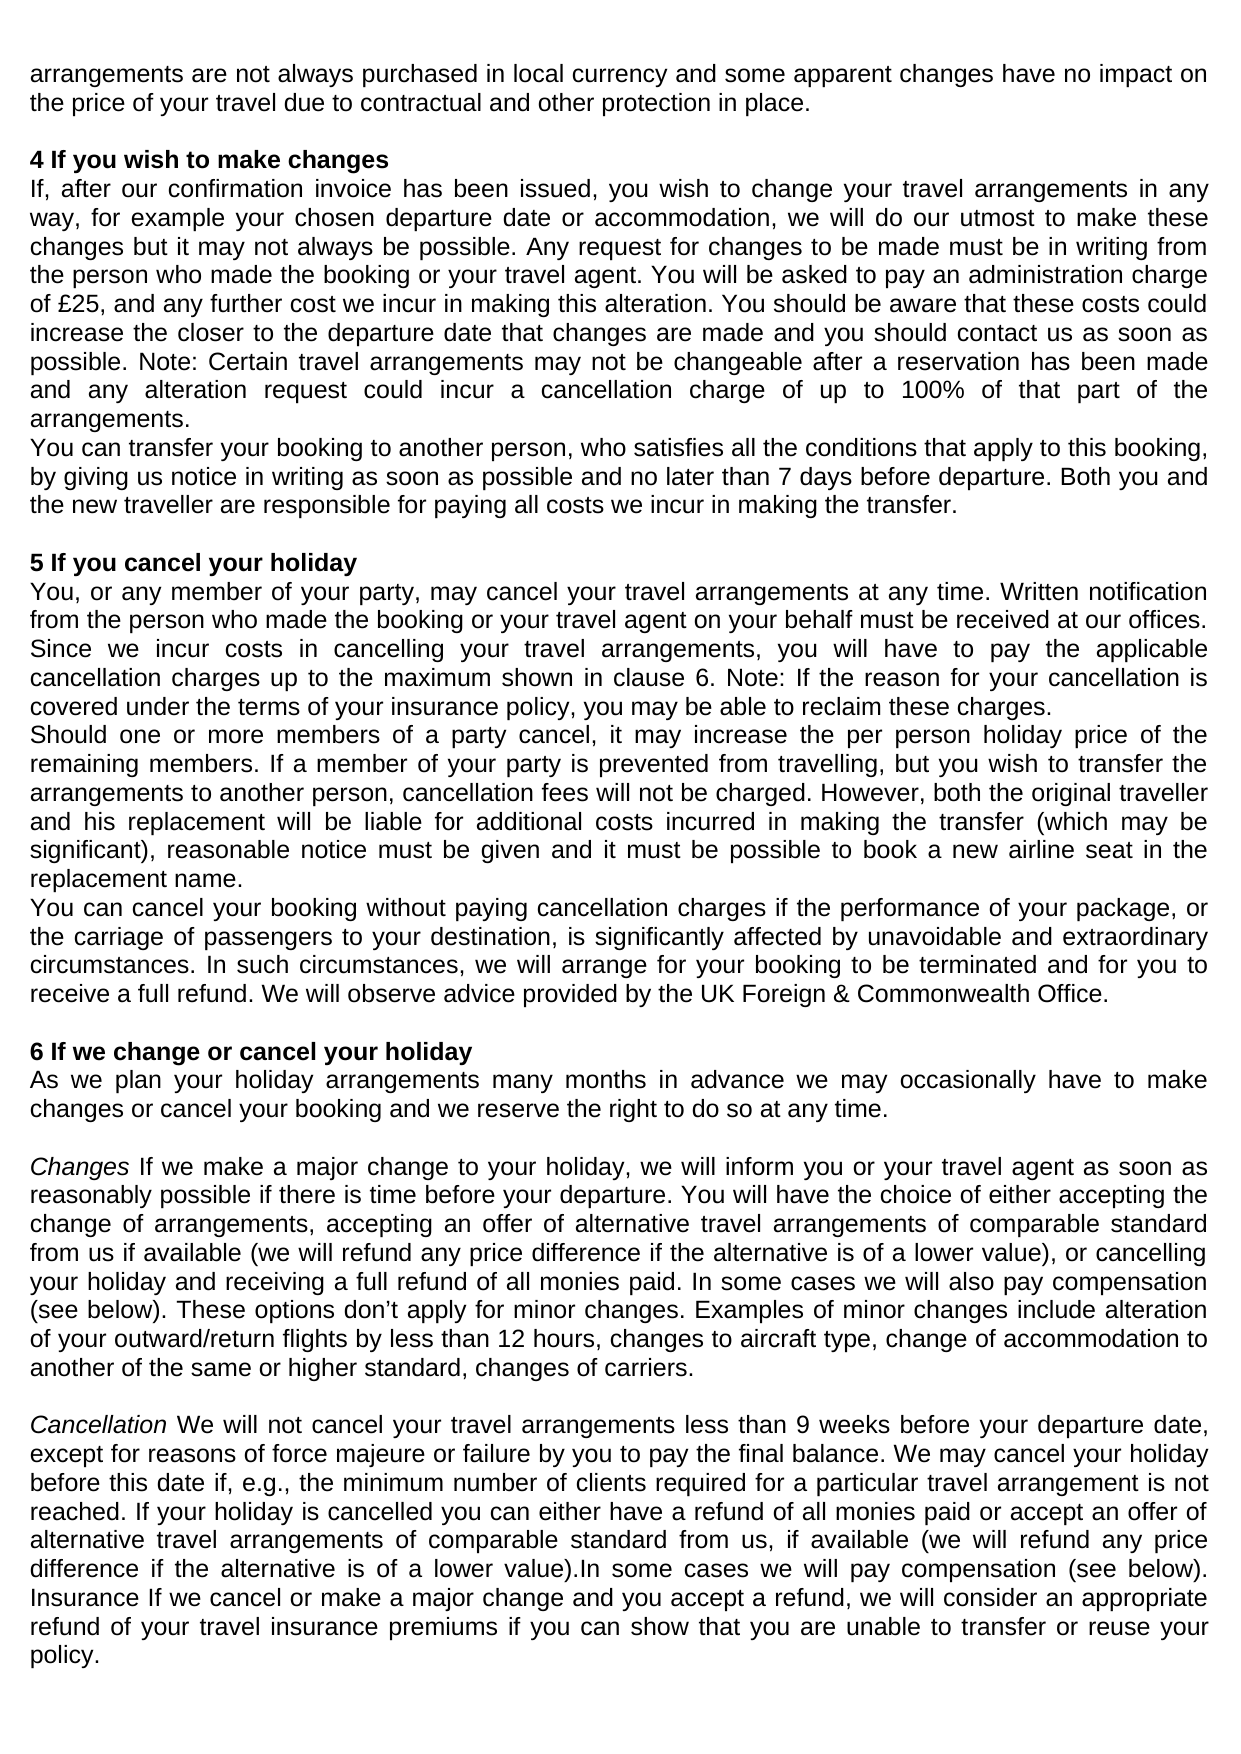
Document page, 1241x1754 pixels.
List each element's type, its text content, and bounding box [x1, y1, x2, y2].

text If, after our confirmation invoice has been issued, you wish to change your travel arrangements in any way, for example your chosen departure date or accommodation, we will do our utmost to make these changes but it may not always be possible. Any request for changes to be made must be in writing from the person who made the booking or your travel agent. You will be asked to pay an administration charge of £25, and any further cost we incur in making this alteration. You should be aware that these costs could increase the closer to the departure date that changes are made and you should contact us as soon as possible. Note: Certain travel arrangements may not be changeable after a reservation has been made and any alteration request could incur a cancellation charge of up to 100% of that part of the arrangements. [29, 174, 1211, 433]
text As we plan your holiday arrangements many months in advance we may occasionally have to make changes or cancel your booking and we reserve the right to do so at any time. [29, 1065, 1211, 1123]
text You can transfer your booking to another person, who satisfies all the conditions that apply to this booking, by giving us notice in writing as soon as possible and no later than 7 days before departure. Both you and the new traveller are responsible for paying all costs we incur in making the transfer. [29, 433, 1211, 519]
text Should one or more members of a party cancel, it may increase the per person holiday price of the remaining members. If a member of your party is prevented from travelling, but you wish to transfer the arrangements to another person, cancellation fees will not be charged. However, both the original traveller and his replacement will be liable for additional costs incurred in making the transfer (which may be significant), reasonable notice must be given and it must be possible to book a new airline seat in the replacement name. [29, 720, 1211, 893]
text 6 If we change or cancel your holiday [29, 1037, 1211, 1065]
text Cancellation We will not cancel your travel arrangements less than 9 weeks before your departure date, except for reasons of force majeure or failure by you to pay the final balance. We may cancel your holiday before this date if, e.g., the minimum number of clients required for a particular travel arrangement is not reached. If your holiday is cancelled you can either have a refund of all monies paid or accept an offer of alternative travel arrangements of comparable standard from us, if available (we will refund any price difference if the alternative is of a lower value).In some cases we will pay compensation (see below). Insurance If we cancel or make a major change and you accept a refund, we will consider an appropriate refund of your travel insurance premiums if you can show that you are unable to transfer or reuse your policy. [29, 1410, 1211, 1669]
text You can cancel your booking without paying cancellation charges if the performance of your package, or the carriage of passengers to your destination, is significantly affected by unavoidable and extraordinary circumstances. In such circumstances, we will arrange for your booking to be terminated and for you to receive a full refund. We will observe advice provided by the UK Foreign & Commonwealth Office. [29, 893, 1211, 1008]
text You, or any member of your party, may cancel your travel arrangements at any time. Written notification from the person who made the booking or your travel agent on your behalf must be received at our offices. Since we incur costs in cancelling your travel arrangements, you will have to pay the applicable cancellation charges up to the maximum shown in clause 6. Note: If the reason for your cancellation is covered under the terms of your insurance policy, you may be able to reclaim these charges. [29, 577, 1211, 720]
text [29, 59, 1211, 117]
text 4 If you wish to make changes [29, 145, 1211, 174]
text Changes If we make a major change to your holiday, we will inform you or your travel agent as soon as reasonably possible if there is time before your departure. You will have the choice of either accepting the change of arrangements, accepting an offer of alternative travel arrangements of comparable standard from us if available (we will refund any price difference if the alternative is of a lower value), or cancelling your holiday and receiving a full refund of all monies paid. In some cases we will also pay compensation (see below). These options don’t apply for minor changes. Examples of minor changes include alteration of your outward/return flights by less than 12 hours, changes to aircraft type, change of accommodation to another of the same or higher standard, changes of carriers. [29, 1152, 1211, 1382]
text 5 If you cancel your holiday [29, 548, 1211, 577]
